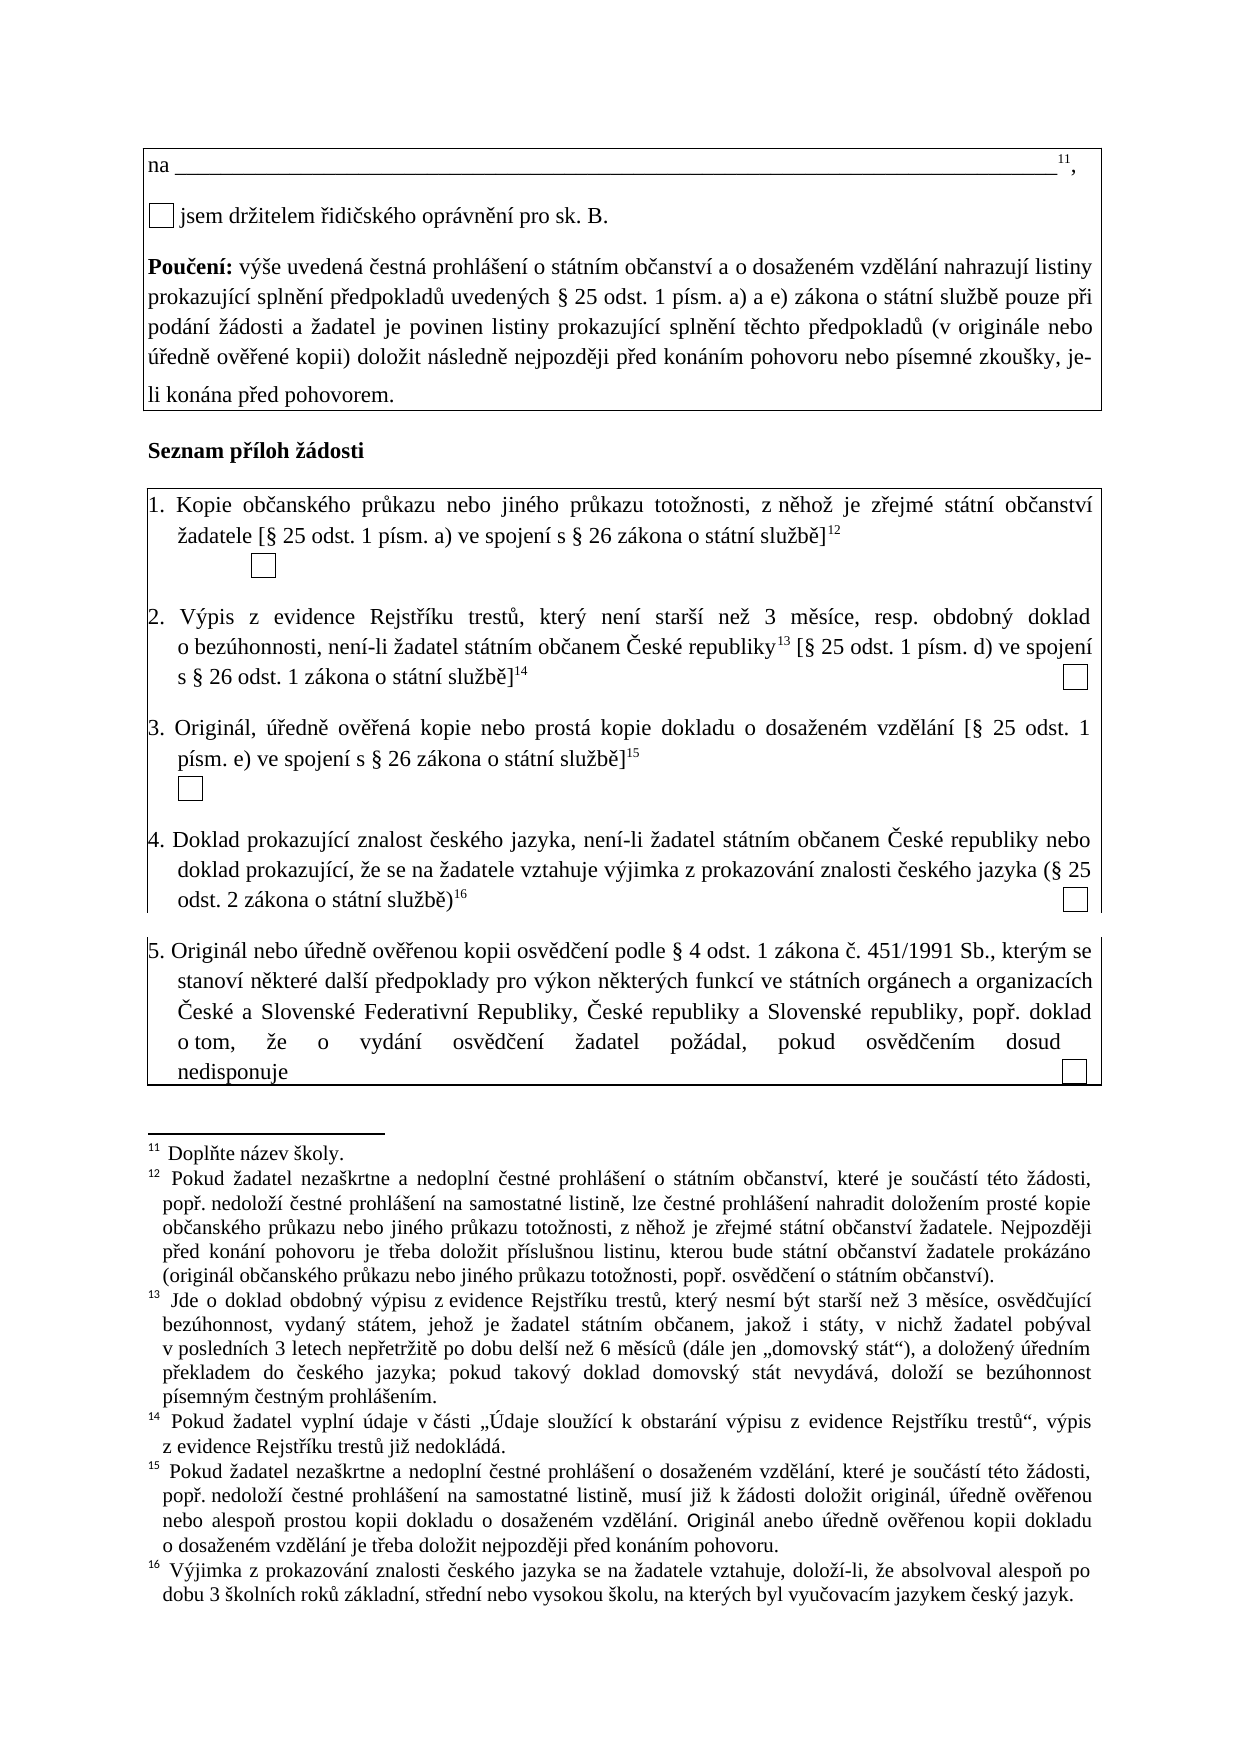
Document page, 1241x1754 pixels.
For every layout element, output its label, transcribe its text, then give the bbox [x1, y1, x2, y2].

text Seznam příloh žádosti [148, 437, 1093, 464]
text 5. Originál nebo úředně ověřenou kopii osvědčení podle § 4 odst. 1 zákona č. 451/1991 Sb., kterým se stanoví některé další předpoklady pro výkon některých funkcí ve státních orgánech a organizacích České a Slovenské Federativní Republiky, České republiky a Slovenské republiky, popř. doklad o tom, že o vydání osvědčení žadatel požádal, pokud osvědčením dosud nedisponuje [148, 937, 1101, 1084]
text Poučení: výše uvedená čestná prohlášení o státním občanství a o dosaženém vzdělání nahrazují listiny prokazující splnění předpokladů uvedených § 25 odst. 1 písm. a) a e) zákona o státní službě pouze při podání žádosti a žadatel je povinen listiny prokazující splnění těchto předpokladů (v originále nebo úředně ověřené kopii) doložit následně nejpozději před konáním pohovoru nebo písemné zkoušky, je-li konána před pohovorem. [144, 250, 1101, 410]
text na _____________________________________________________________________________, [144, 149, 1101, 177]
text 2. Výpis z evidence Rejstříku trestů, který není starší než 3 měsíce, resp. obdobný doklad o bezúhonnosti, není-li žadatel státním občanem České republiky [§ 25 odst. 1 písm. d) ve spojení s § 26 odst. 1 zákona o státní službě] [148, 600, 1101, 690]
text 3. Originál, úředně ověřená kopie nebo prostá kopie dokladu o dosaženém vzdělání [§ 25 odst. 1 písm. e) ve spojení s § 26 zákona o státní službě] [148, 711, 1101, 801]
text jsem držitelem řidičského oprávnění pro sk. B. [144, 199, 1101, 228]
text 1. Kopie občanského průkazu nebo jiného průkazu totožnosti, z něhož je zřejmé státní občanství žadatele [§ 25 odst. 1 písm. a) ve spojení s § 26 zákona o státní službě] [148, 489, 1101, 578]
text 4. Doklad prokazující znalost českého jazyka, není-li žadatel státním občanem České republiky nebo doklad prokazující, že se na žadatele vztahuje výjimka z prokazování znalosti českého jazyka (§ 25 odst. 2 zákona o státní službě) [148, 823, 1101, 913]
